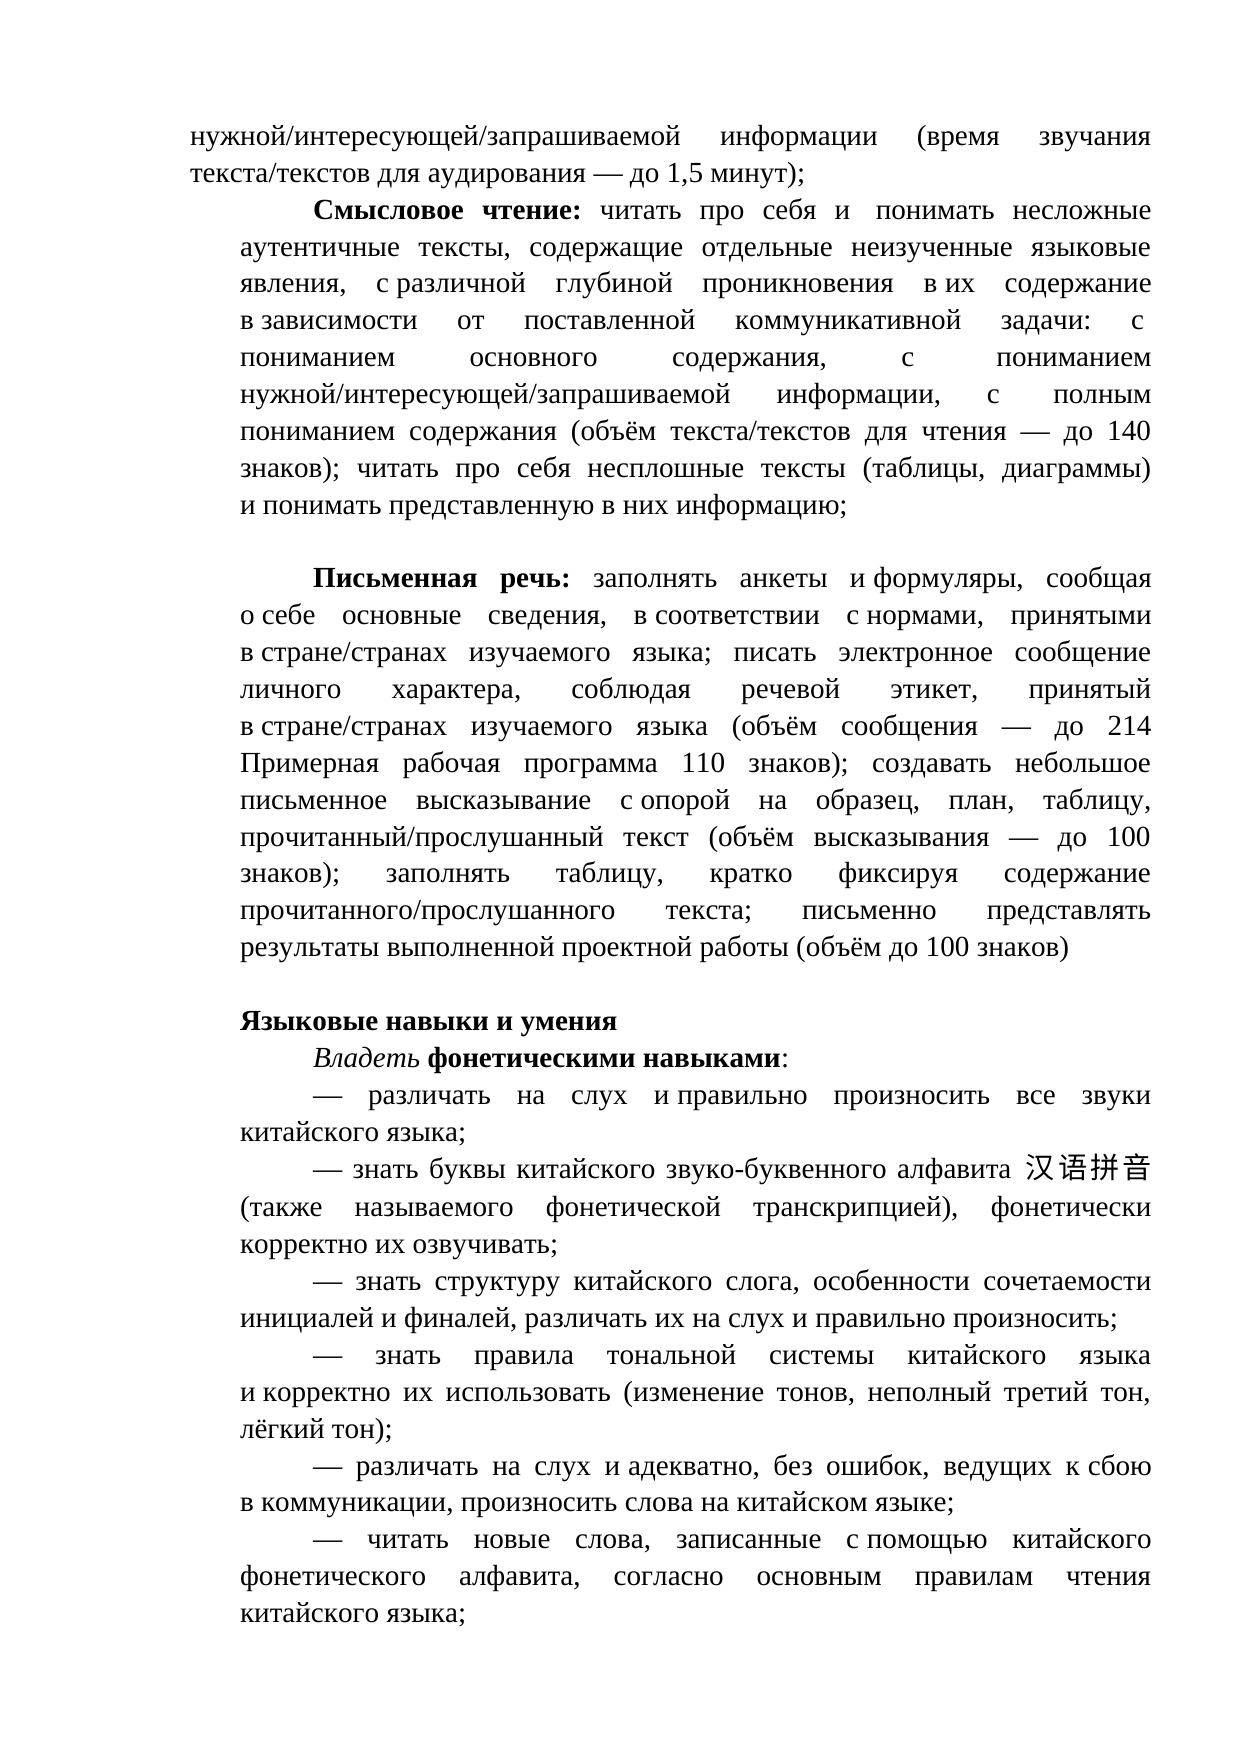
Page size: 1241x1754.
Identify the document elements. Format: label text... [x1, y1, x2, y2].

text — различать на слух и правильно произносить все звуки китайского языка; [240, 1077, 1152, 1147]
text Смысловое чтение: читать про себя и понимать несложные аутентичные тексты, содержащие отдельные неизученные языковые явления, с различной глубиной проникновения в их содержание в зависимости от поставленной коммуникативной задачи: с пониманием основного содержания, с пониманием нужной/интересующей/запрашиваемой информации, с полным пониманием содержания (объём текста/текстов для чтения — до 140 знаков); читать про себя несплошные тексты (таблицы, диаграммы) и понимать представленную в них информацию; [240, 192, 1152, 520]
text Языковые навыки и умения [240, 1003, 1152, 1037]
text Письменная речь: заполнять анкеты и формуляры, сообщая о себе основные сведения, в соответствии с нормами, принятыми в стране/странах изучаемого языка; писать электронное сообщение личного характера, соблюдая речевой этикет, принятый в стране/странах изучаемого языка (объём сообщения — до 214 Примерная рабочая программа 110 знаков); создавать небольшое письменное высказывание с опорой на образец, план, таблицу, прочитанный/прослушанный текст (объём высказывания — до 100 знаков); заполнять таблицу, кратко фиксируя содержание прочитанного/прослушанного текста; письменно представлять результаты выполненной проектной работы (объём до 100 знаков) [240, 561, 1152, 963]
text — знать буквы китайского звуко-буквенного алфавита 汉语拼音(также называемого фонетической транскрипцией), фонетически корректно их озвучивать; [240, 1151, 1152, 1260]
text — знать правила тональной системы китайского языка и корректно их использовать (изменение тонов, неполный третий тон, лёгкий тон); [240, 1337, 1152, 1444]
text — знать структуру китайского слога, особенности сочетаемости инициалей и финалей, различать их на слух и правильно произносить; [240, 1263, 1152, 1334]
text — читать новые слова, записанные с помощью китайского фонетического алфавита, согласно основным правилам чтения китайского языка; [240, 1521, 1152, 1629]
text Владеть фонетическими навыками: [240, 1040, 1152, 1073]
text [190, 118, 1152, 188]
text — различать на слух и адекватно, без ошибок, ведущих к сбою в коммуникации, произносить слова на китайском языке; [240, 1448, 1152, 1518]
